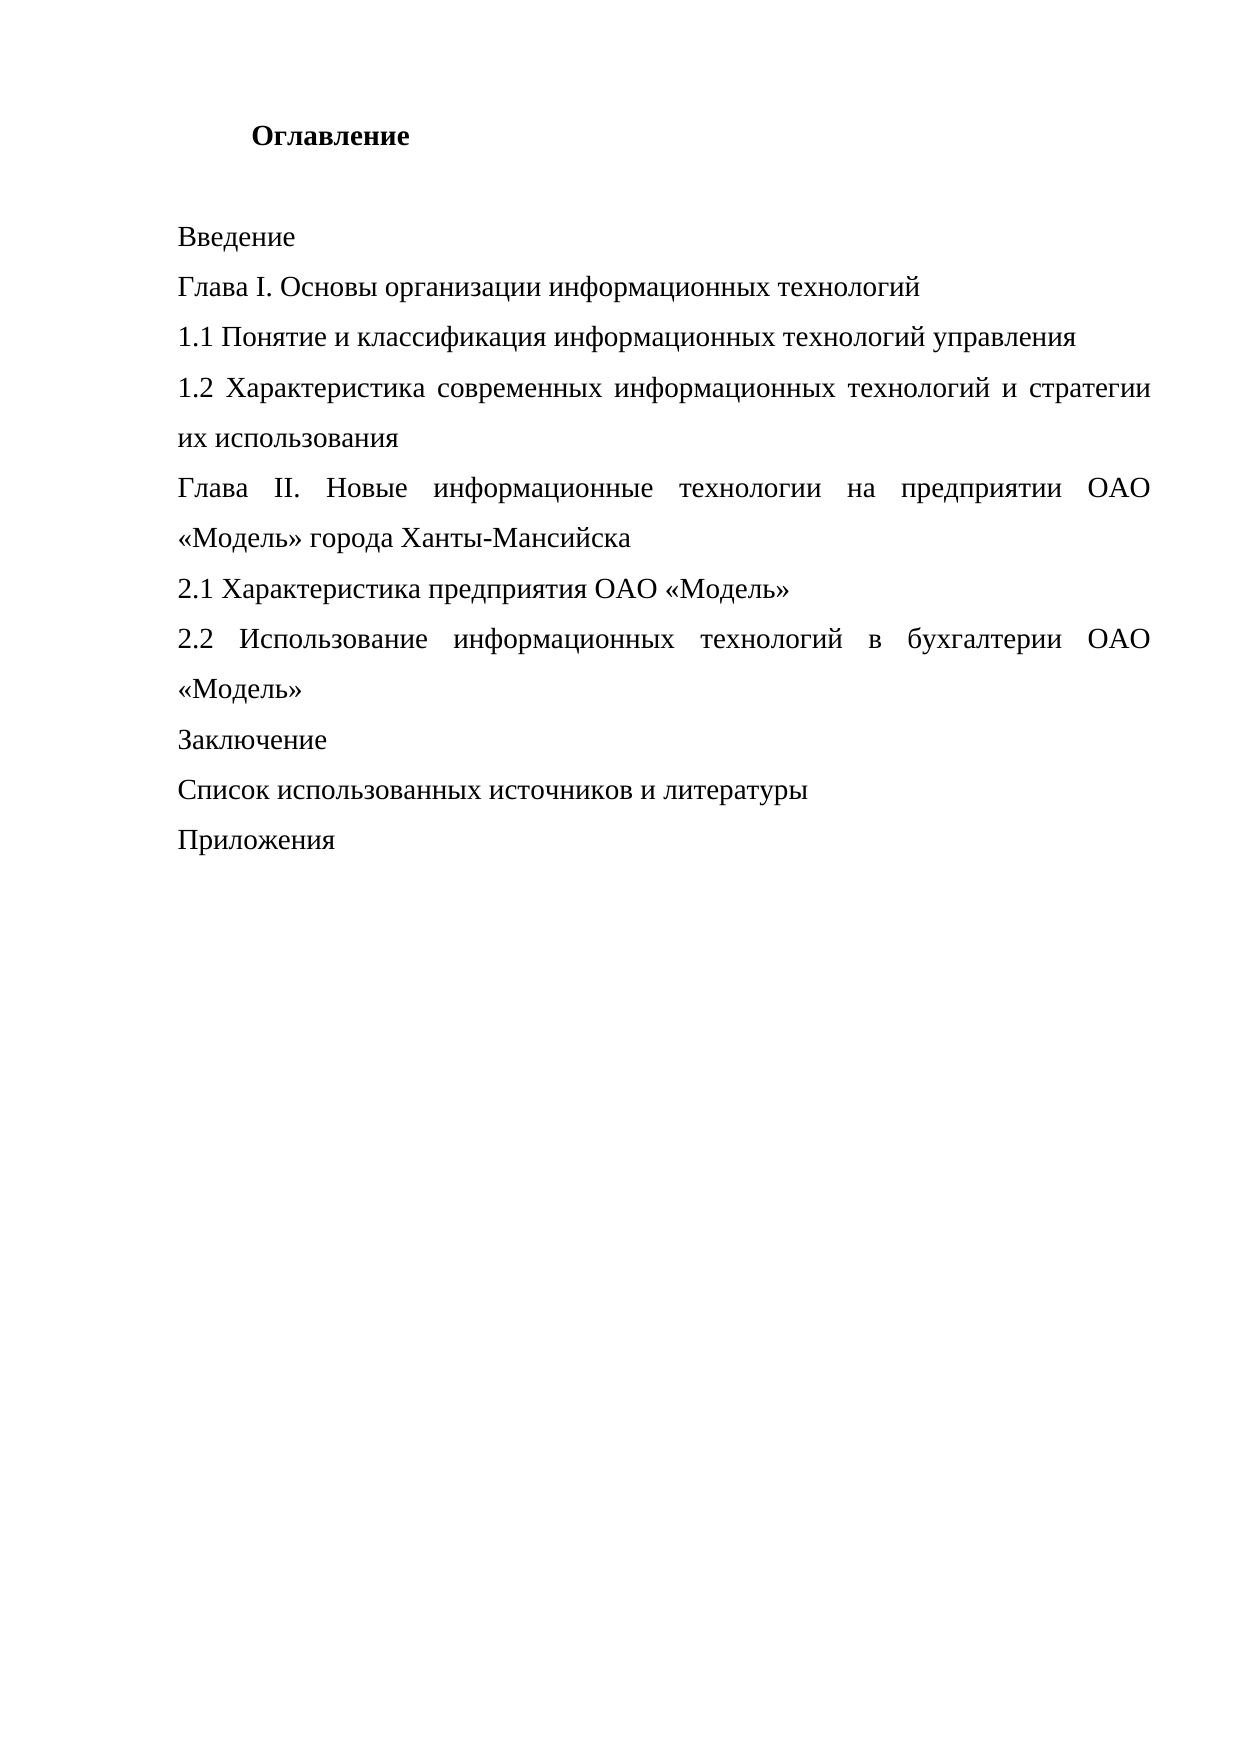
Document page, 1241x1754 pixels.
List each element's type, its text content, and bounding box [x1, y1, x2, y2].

text Приложения [177, 822, 1152, 856]
text Введение [177, 219, 1152, 252]
text 2.2 Использование информационных технологий в бухгалтерии ОАО «Модель» [177, 621, 1152, 705]
text Оглавление [177, 118, 1152, 152]
text Глава II. Новые информационные технологии на предприятии ОАО «Модель» города Ханты-Мансийска [177, 470, 1152, 554]
text 2.1 Характеристика предприятия ОАО «Модель» [177, 571, 1152, 604]
text 1.2 Характеристика современных информационных технологий и стратегии их использования [177, 370, 1152, 453]
text Глава I. Основы организации информационных технологий [177, 269, 1152, 303]
text 1.1 Понятие и классификация информационных технологий управления [177, 319, 1152, 353]
text Заключение [177, 722, 1152, 755]
text Список использованных источников и литературы [177, 772, 1152, 806]
